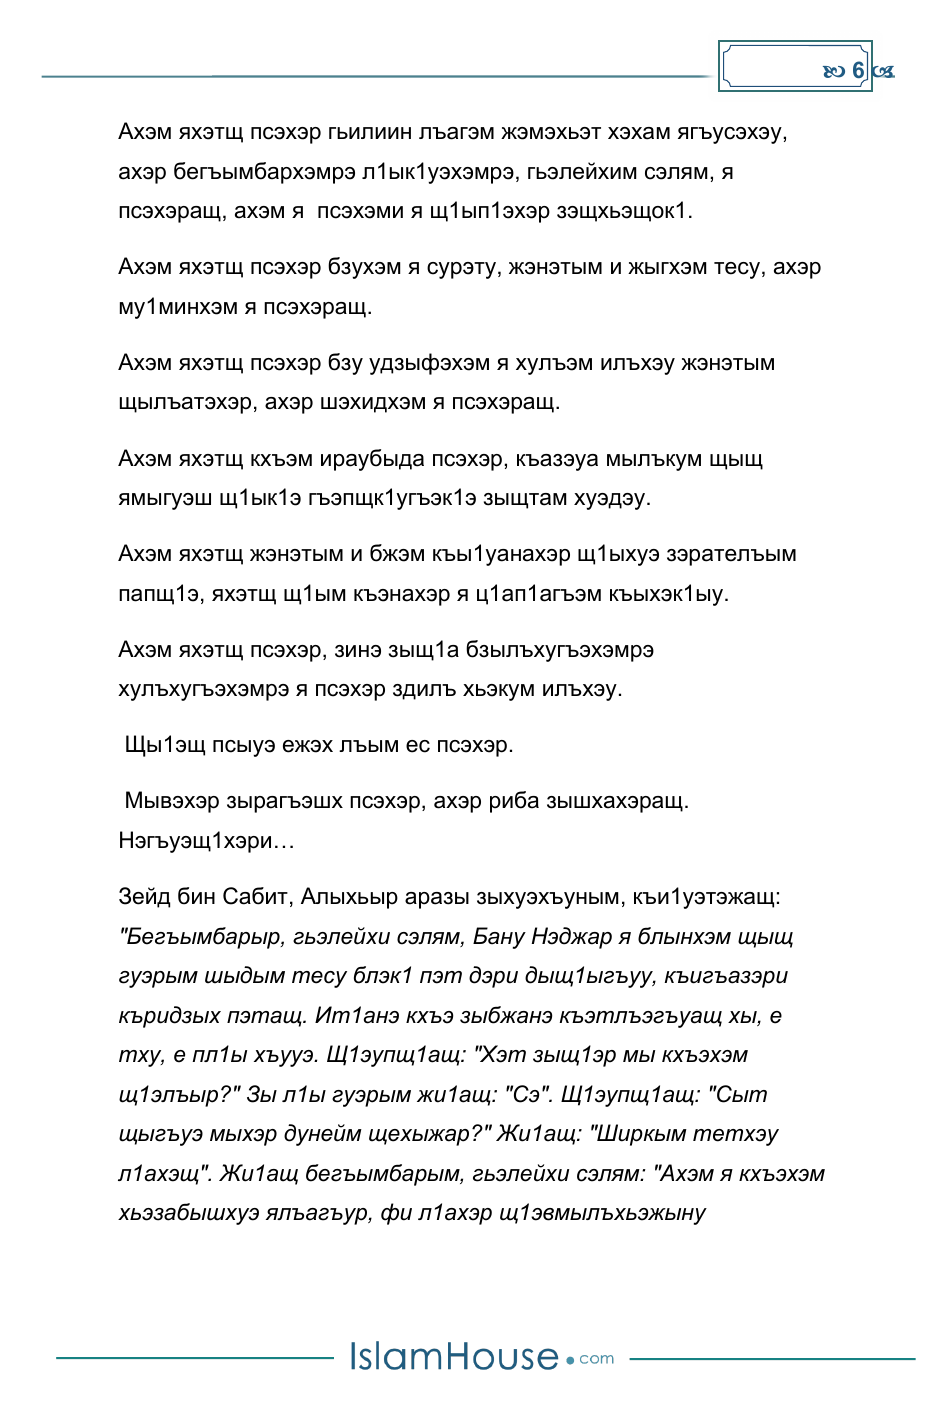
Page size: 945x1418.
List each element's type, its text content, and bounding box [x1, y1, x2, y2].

text Щы1эщ псыуэ ежэх лъым ес псэхэр. [118, 731, 827, 758]
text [118, 883, 827, 1225]
picture [342, 1336, 916, 1377]
text Ахэм яхэтщ псэхэр бзу удзыфэхэм я хулъэм илъхэу жэнэтым щылъатэхэр, ахэр шэхидхэм я псэхэращ. [118, 349, 827, 415]
text Ахэм яхэтщ жэнэтым и бжэм къы1уанахэр щ1ыхуэ зэрателъым папщ1э, яхэтщ щ1ым къэнахэр я ц1ап1агъэм къыхэк1ыу. [118, 540, 827, 606]
text Ахэм яхэтщ псэхэр бзухэм я сурэту, жэнэтым и жыгхэм тесу, ахэр му1минхэм я псэхэращ. [118, 253, 827, 319]
text Мывэхэр зырагъэшх псэхэр, ахэр риба зышхахэращ. Нэгъуэщ1хэри… [118, 787, 827, 853]
text Ахэм яхэтщ кхъэм ираубыда псэхэр, къазэуа мылъкум щыщ ямыгуэш щ1ык1э гъэпщк1угъэк1э зыщтам хуэдэу. [118, 444, 827, 510]
picture [48, 1335, 334, 1376]
text Ахэм яхэтщ псэхэр, зинэ зыщ1а бзылъхугъэхэмрэ хулъхугъэхэмрэ я псэхэр здилъ хьэкум илъхэу. [118, 636, 827, 702]
text Ахэм яхэтщ псэхэр гьилиин лъагэм жэмэхьэт хэхам ягъусэхэу, ахэр бегъымбархэмрэ л1ык1уэхэмрэ, гьэлейхим сэлям, я псэхэращ, ахэм я псэхэми я щ1ып1эхэр зэщхьэщок1. [118, 118, 827, 223]
